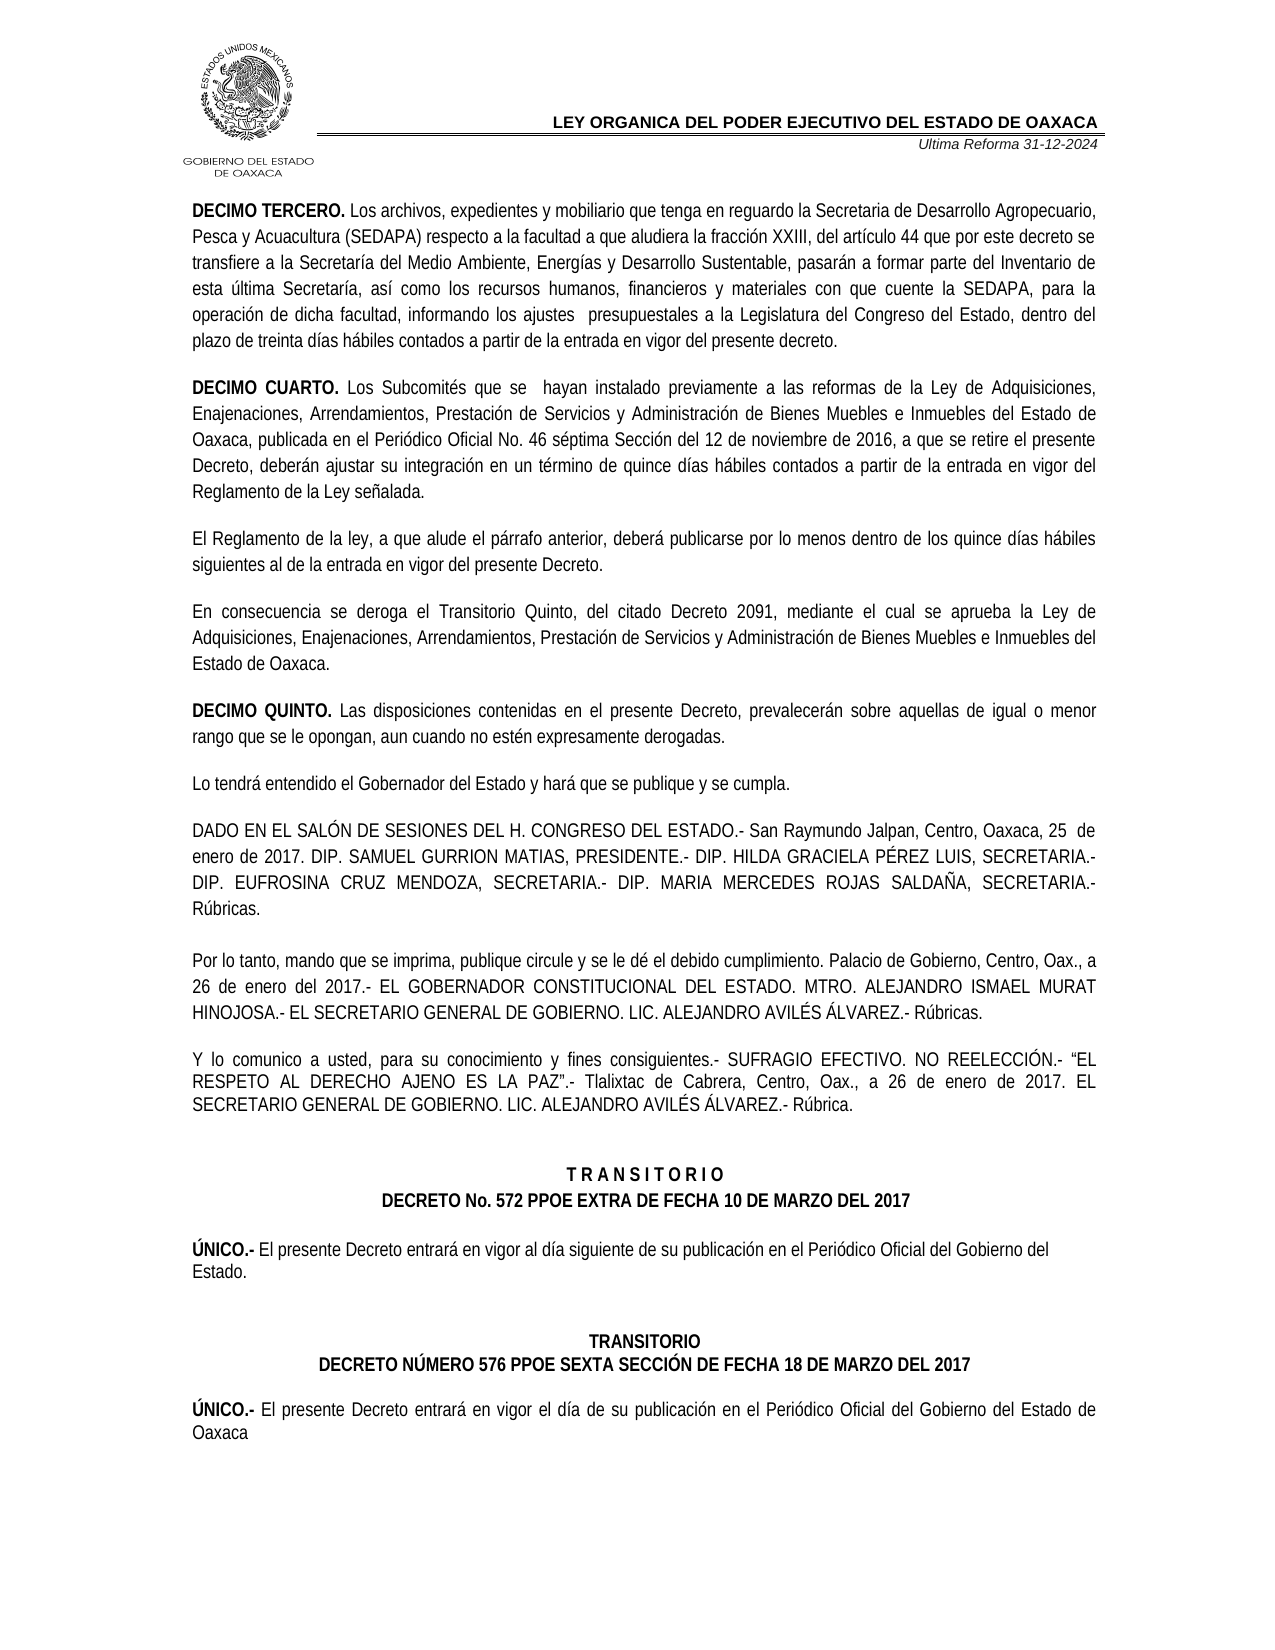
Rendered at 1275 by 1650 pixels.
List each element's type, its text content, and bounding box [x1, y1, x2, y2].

picture [180, 40, 317, 180]
text TRANSITORIO [192, 1330, 1098, 1352]
text En consecuencia se deroga el Transitorio Quinto, del citado Decreto 2091, mediante el cual se aprueba la Ley de Adquisiciones, Enajenaciones, Arrendamientos, Prestación de Servicios y Administración de Bienes Muebles e Inmuebles del Estado de Oaxaca. [192, 600, 1098, 674]
text Y lo comunico a usted, para su conocimiento y fines consiguientes.- SUFRAGIO EFECTIVO. NO REELECCIÓN.- “EL RESPETO AL DERECHO AJENO ES LA PAZ”.- Tlalixtac de Cabrera, Centro, Oax., a 26 de enero de 2017. EL SECRETARIO GENERAL DE GOBIERNO. LIC. ALEJANDRO AVILÉS ÁLVAREZ.- Rúbrica. [192, 1048, 1098, 1116]
text DADO EN EL SALÓN DE SESIONES DEL H. CONGRESO DEL ESTADO.- San Raymundo Jalpan, Centro, Oaxaca, 25 de enero de 2017. DIP. SAMUEL GURRION MATIAS, PRESIDENTE.- DIP. HILDA GRACIELA PÉREZ LUIS, SECRETARIA.- DIP. EUFROSINA CRUZ MENDOZA, SECRETARIA.- DIP. MARIA MERCEDES ROJAS SALDAÑA, SECRETARIA.- Rúbricas. [192, 818, 1098, 919]
text DECIMO TERCERO. Los archivos, expedientes y mobiliario que tenga en reguardo la Secretaria de Desarrollo Agropecuario, Pesca y Acuacultura (SEDAPA) respecto a la facultad a que aludiera la fracción XXIII, del artículo 44 que por este decreto se transfiere a la Secretaría del Medio Ambiente, Energías y Desarrollo Sustentable, pasarán a formar parte del Inventario de esta última Secretaría, así como los recursos humanos, financieros y materiales con que cuente la SEDAPA, para la operación de dicha facultad, informando los ajustes presupuestales a la Legislatura del Congreso del Estado, dentro del plazo de treinta días hábiles contados a partir de la entrada en vigor del presente decreto. [192, 199, 1098, 352]
text ÚNICO.- El presente Decreto entrará en vigor al día siguiente de su publicación en el Periódico Oficial del Gobierno del Estado. [192, 1237, 1098, 1283]
text DECRETO NÚMERO 576 PPOE SEXTA SECCIÓN DE FECHA 18 DE MARZO DEL 2017 [192, 1352, 1098, 1375]
text DECIMO QUINTO. Las disposiciones contenidas en el presente Decreto, prevalecerán sobre aquellas de igual o menor rango que se le opongan, aun cuando no estén expresamente derogadas. [192, 699, 1098, 747]
text ÚNICO.- El presente Decreto entrará en vigor el día de su publicación en el Periódico Oficial del Gobierno del Estado de Oaxaca [192, 1398, 1098, 1443]
text El Reglamento de la ley, a que alude el párrafo anterior, deberá publicarse por lo menos dentro de los quince días hábiles siguientes al de la entrada en vigor del presente Decreto. [192, 527, 1098, 576]
text Por lo tanto, mando que se imprima, publique circule y se le dé el debido cumplimiento. Palacio de Gobierno, Centro, Oax., a 26 de enero del 2017.- EL GOBERNADOR CONSTITUCIONAL DEL ESTADO. MTRO. ALEJANDRO ISMAEL MURAT HINOJOSA.- EL SECRETARIO GENERAL DE GOBIERNO. LIC. ALEJANDRO AVILÉS ÁLVAREZ.- Rúbricas. [192, 949, 1098, 1023]
text DECIMO CUARTO. Los Subcomités que se hayan instalado previamente a las reformas de la Ley de Adquisiciones, Enajenaciones, Arrendamientos, Prestación de Servicios y Administración de Bienes Muebles e Inmuebles del Estado de Oaxaca, publicada en el Periódico Oficial No. 46 séptima Sección del 12 de noviembre de 2016, a que se retire el presente Decreto, deberán ajustar su integración en un término de quince días hábiles contados a partir de la entrada en vigor del Reglamento de la Ley señalada. [192, 376, 1098, 503]
text T R A N S I T O R I O [192, 1163, 1098, 1185]
text Lo tendrá entendido el Gobernador del Estado y hará que se publique y se cumpla. [192, 772, 1098, 794]
text DECRETO No. 572 PPOE EXTRA DE FECHA 10 DE MARZO DEL 2017 [192, 1189, 1101, 1211]
